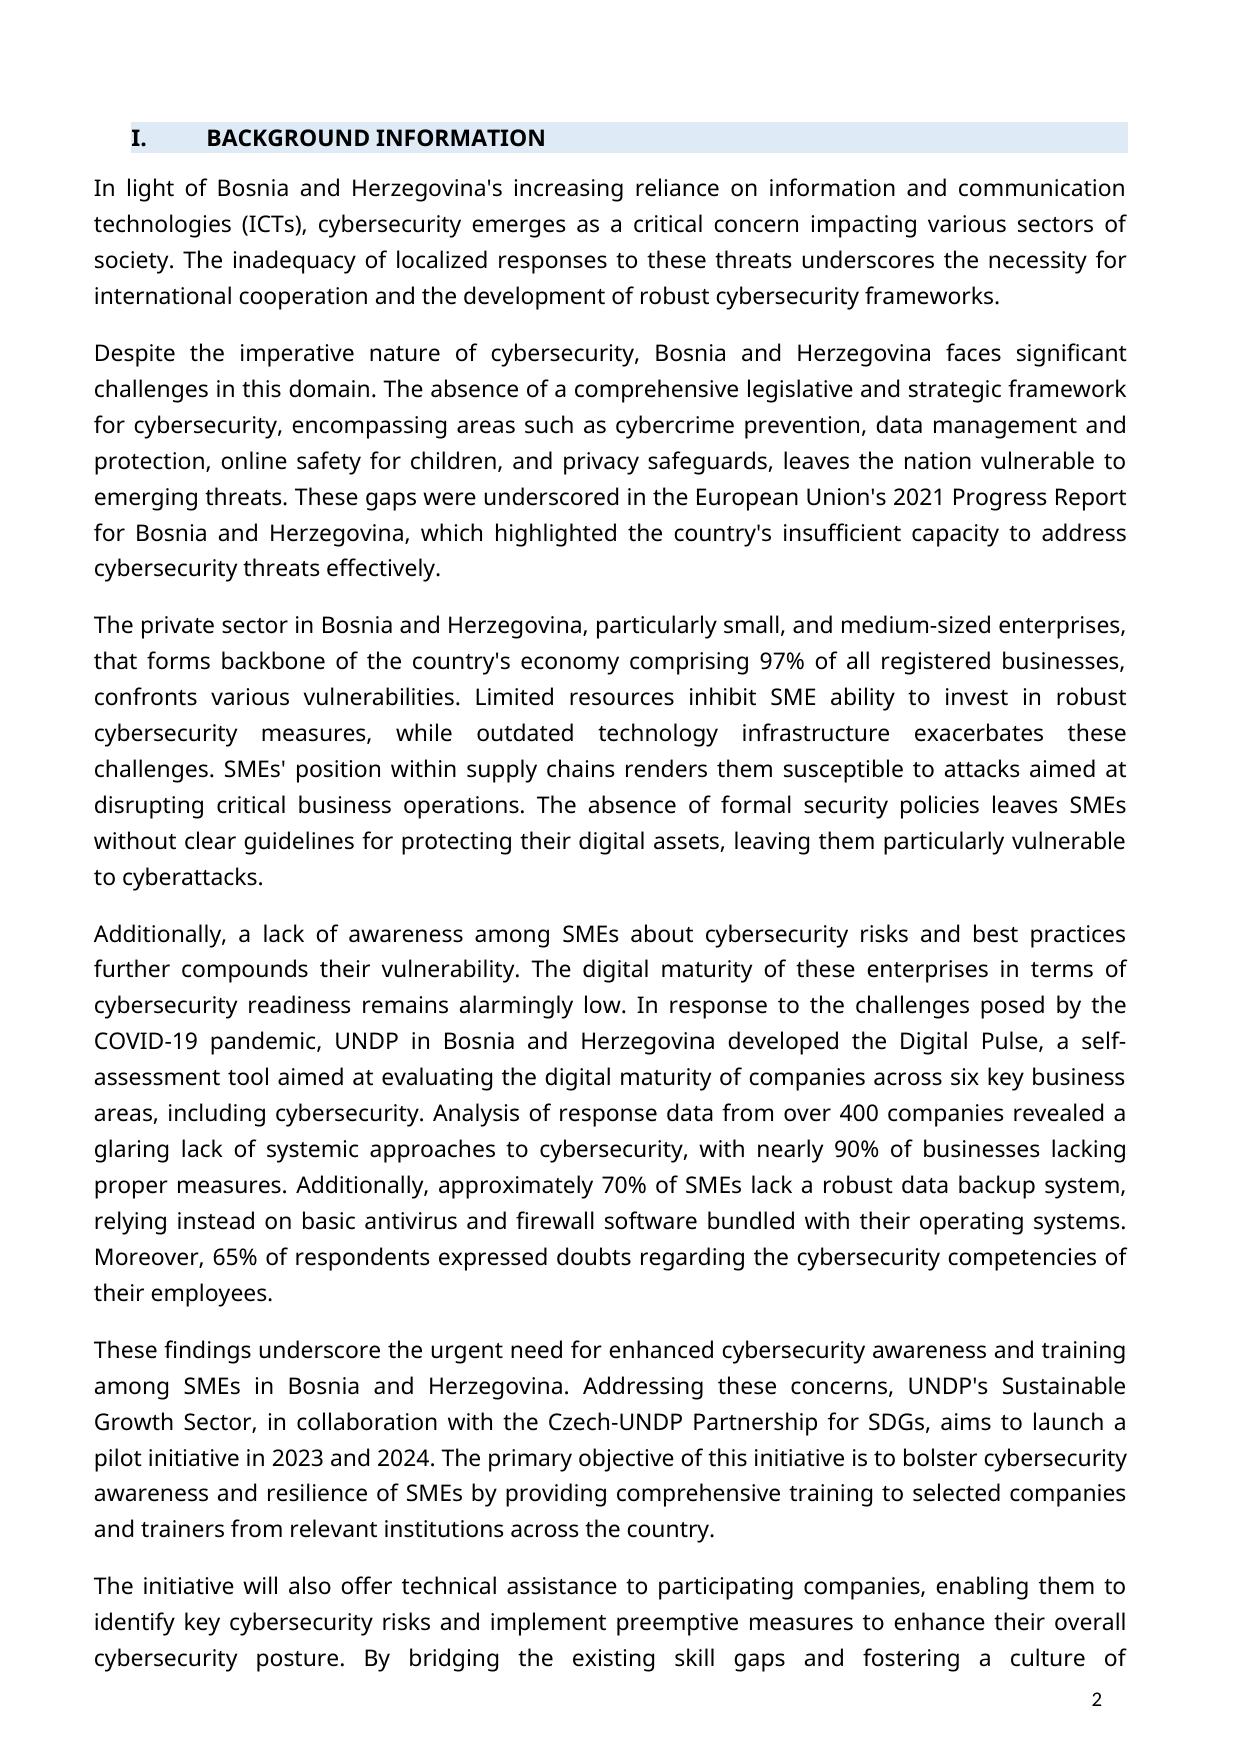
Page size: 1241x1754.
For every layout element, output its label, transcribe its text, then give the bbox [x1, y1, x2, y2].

text Despite the imperative nature of cybersecurity, Bosnia and Herzegovina faces significant challenges in this domain. The absence of a comprehensive legislative and strategic framework for cybersecurity, encompassing areas such as cybercrime prevention, data management and protection, online safety for children, and privacy safeguards, leaves the nation vulnerable to emerging threats. These gaps were underscored in the European Union's 2021 Progress Report for Bosnia and Herzegovina, which highlighted the country's insufficient capacity to address cybersecurity threats effectively. [94, 337, 1128, 584]
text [94, 1570, 1128, 1673]
list BACKGROUND INFORMATION [131, 122, 1128, 153]
text In light of Bosnia and Herzegovina's increasing reliance on information and communication technologies (ICTs), cybersecurity emerges as a critical concern impacting various sectors of society. The inadequacy of localized responses to these threats underscores the necessity for international cooperation and the development of robust cybersecurity frameworks. [94, 172, 1128, 311]
text Additionally, a lack of awareness among SMEs about cybersecurity risks and best practices further compounds their vulnerability. The digital maturity of these enterprises in terms of cybersecurity readiness remains alarmingly low. In response to the challenges posed by the COVID-19 pandemic, UNDP in Bosnia and Herzegovina developed the Digital Pulse, a self-assessment tool aimed at evaluating the digital maturity of companies across six key business areas, including cybersecurity. Analysis of response data from over 400 companies revealed a glaring lack of systemic approaches to cybersecurity, with nearly 90% of businesses lacking proper measures. Additionally, approximately 70% of SMEs lack a robust data backup system, relying instead on basic antivirus and firewall software bundled with their operating systems. Moreover, 65% of respondents expressed doubts regarding the cybersecurity competencies of their employees. [94, 917, 1128, 1308]
text The private sector in Bosnia and Herzegovina, particularly small, and medium-sized enterprises, that forms backbone of the country's economy comprising 97% of all registered businesses, confronts various vulnerabilities. Limited resources inhibit SME ability to invest in robust cybersecurity measures, while outdated technology infrastructure exacerbates these challenges. SMEs' position within supply chains renders them susceptible to attacks aimed at disrupting critical business operations. The absence of formal security policies leaves SMEs without clear guidelines for protecting their digital assets, leaving them particularly vulnerable to cyberattacks. [94, 609, 1128, 892]
text These findings underscore the urgent need for enhanced cybersecurity awareness and training among SMEs in Bosnia and Herzegovina. Addressing these concerns, UNDP's Sustainable Growth Sector, in collaboration with the Czech-UNDP Partnership for SDGs, aims to launch a pilot initiative in 2023 and 2024. The primary objective of this initiative is to bolster cybersecurity awareness and resilience of SMEs by providing comprehensive training to selected companies and trainers from relevant institutions across the country. [94, 1334, 1128, 1544]
